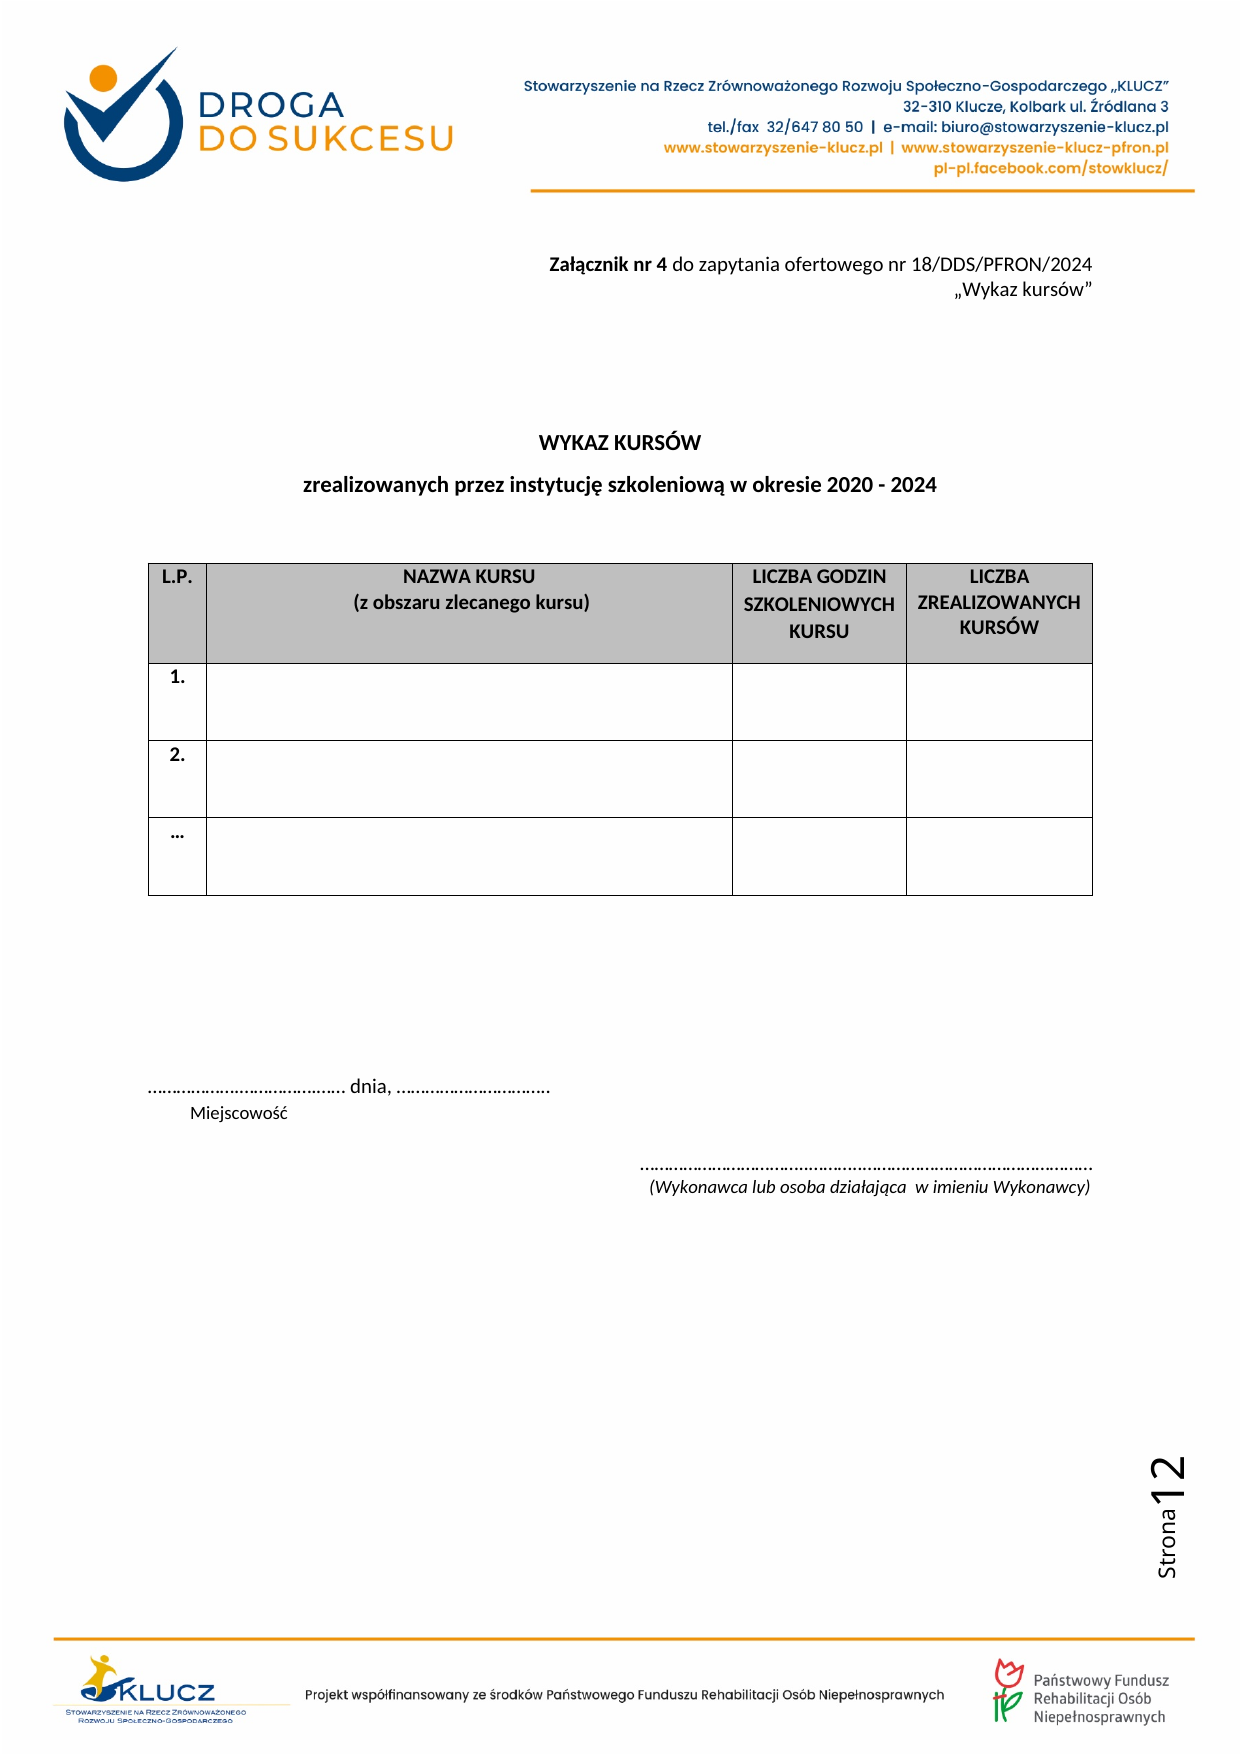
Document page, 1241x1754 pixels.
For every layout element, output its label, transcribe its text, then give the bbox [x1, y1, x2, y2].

table_cell [207, 818, 732, 894]
table_cell [733, 818, 906, 894]
table_cell … [149, 818, 206, 894]
table_header LICZBA GODZIN SZKOLENIOWYCH KURSU [733, 564, 906, 663]
text „Wykaz kursów” [148, 276, 1093, 302]
text ……………………………..………..………………………………………… [148, 1150, 1093, 1175]
table_cell 2. [149, 741, 206, 817]
table_cell [907, 664, 1092, 740]
picture [2, 1, 1241, 1754]
table_cell [733, 664, 906, 740]
text zrealizowanych przez instytucję szkoleniową w okresie 2020 - 2024 [148, 470, 1093, 498]
table_cell [733, 741, 906, 817]
text ……………….…………….…… dnia, ………………………….. Miejscowość [148, 1073, 1093, 1150]
table_header L.P. [149, 564, 206, 663]
table_header NAZWA KURSU (z obszaru zlecanego kursu) [207, 564, 732, 663]
text (Wykonawca lub osoba działająca w imieniu Wykonawcy) [148, 1175, 1093, 1198]
table_cell [207, 664, 732, 740]
table_cell [907, 741, 1092, 817]
table_cell [907, 818, 1092, 894]
text WYKAZ KURSÓW [148, 428, 1093, 456]
table_header LICZBA ZREALIZOWANYCH KURSÓW [907, 564, 1092, 663]
table_cell 1. [149, 664, 206, 740]
table_cell [207, 741, 732, 817]
text Załącznik nr 4 do zapytania ofertowego nr 18/DDS/PFRON/2024 [148, 251, 1093, 276]
